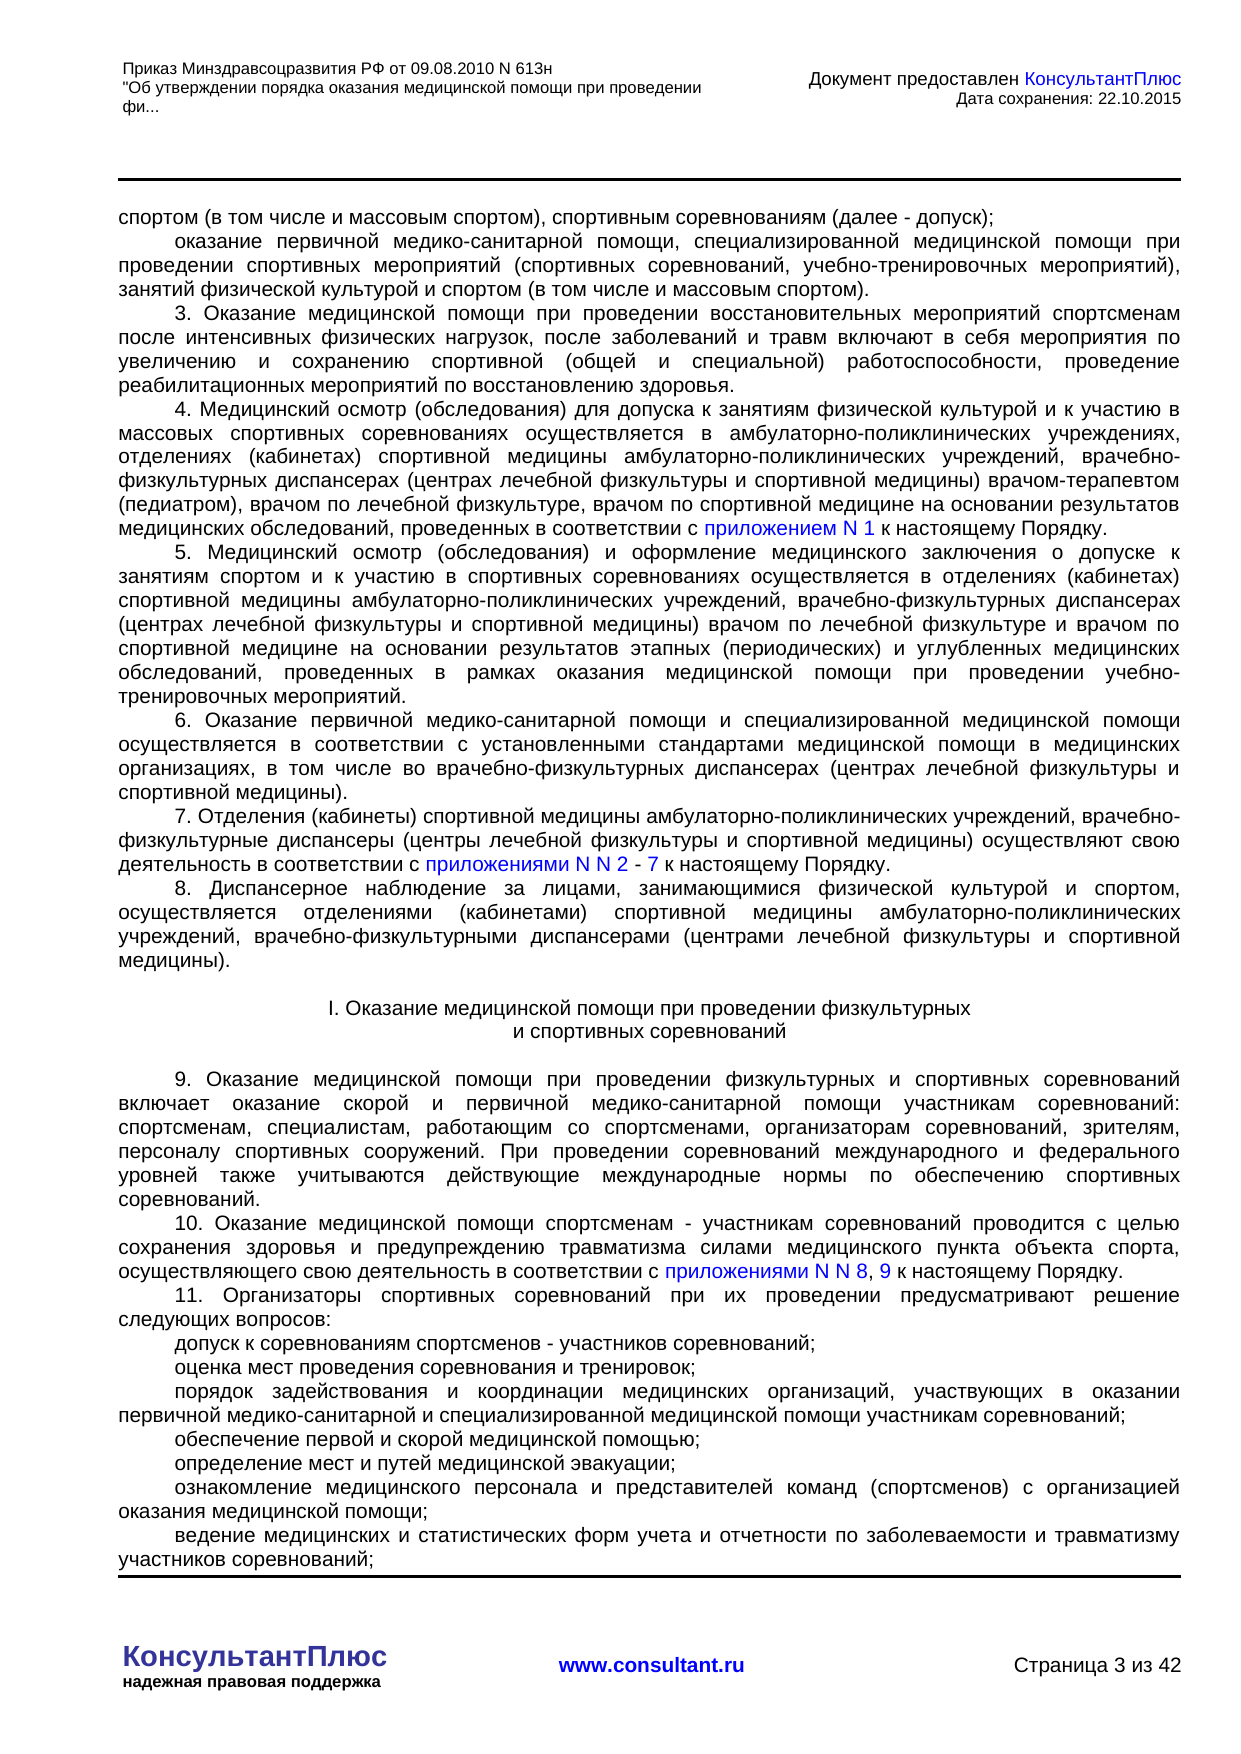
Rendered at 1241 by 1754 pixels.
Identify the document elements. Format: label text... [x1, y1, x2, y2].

text оказание первичной медико-санитарной помощи, специализированной медицинской помощи при проведении спортивных мероприятий (спортивных соревнований, учебно-тренировочных мероприятий), занятий физической культурой и спортом (в том числе и массовым спортом). [118, 229, 1181, 301]
text и спортивных соревнований [118, 1019, 1181, 1043]
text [118, 205, 1181, 229]
text 5. Медицинский осмотр (обследования) и оформление медицинского заключения о допуске к занятиям спортом и к участию в спортивных соревнованиях осуществляется в отделениях (кабинетах) спортивной медицины амбулаторно-поликлинических учреждений, врачебно-физкультурных диспансерах (центрах лечебной физкультуры и спортивной медицины) врачом по лечебной физкультуре и врачом по спортивной медицине на основании результатов этапных (периодических) и углубленных медицинских обследований, проведенных в рамках оказания медицинской помощи при проведении учебно-тренировочных мероприятий. [118, 540, 1181, 708]
text 4. Медицинский осмотр (обследования) для допуска к занятиям физической культурой и к участию в массовых спортивных соревнованиях осуществляется в амбулаторно-поликлинических учреждениях, отделениях (кабинетах) спортивной медицины амбулаторно-поликлинических учреждений, врачебно-физкультурных диспансерах (центрах лечебной физкультуры и спортивной медицины) врачом-терапевтом (педиатром), врачом по лечебной физкультуре, врачом по спортивной медицине на основании результатов медицинских обследований, проведенных в соответствии с приложением N 1 к настоящему Порядку. [118, 396, 1181, 540]
text допуск к соревнованиям спортсменов - участников соревнований; [118, 1331, 1181, 1355]
text порядок задействования и координации медицинских организаций, участвующих в оказании первичной медико-санитарной и специализированной медицинской помощи участникам соревнований; [118, 1379, 1181, 1427]
text определение мест и путей медицинской эвакуации; [118, 1451, 1181, 1474]
text оценка мест проведения соревнования и тренировок; [118, 1355, 1181, 1379]
text 10. Оказание медицинской помощи спортсменам - участникам соревнований проводится с целью сохранения здоровья и предупреждению травматизма силами медицинского пункта объекта спорта, осуществляющего свою деятельность в соответствии с приложениями N N 8, 9 к настоящему Порядку. [118, 1211, 1181, 1283]
text 8. Диспансерное наблюдение за лицами, занимающимися физической культурой и спортом, осуществляется отделениями (кабинетами) спортивной медицины амбулаторно-поликлинических учреждений, врачебно-физкультурными диспансерами (центрами лечебной физкультуры и спортивной медицины). [118, 876, 1181, 971]
text 6. Оказание первичной медико-санитарной помощи и специализированной медицинской помощи осуществляется в соответствии с установленными стандартами медицинской помощи в медицинских организациях, в том числе во врачебно-физкультурных диспансерах (центрах лечебной физкультуры и спортивной медицины). [118, 708, 1181, 804]
text I. Оказание медицинской помощи при проведении физкультурных [118, 995, 1181, 1019]
text 9. Оказание медицинской помощи при проведении физкультурных и спортивных соревнований включает оказание скорой и первичной медико-санитарной помощи участникам соревнований: спортсменам, специалистам, работающим со спортсменами, организаторам соревнований, зрителям, персоналу спортивных сооружений. При проведении соревнований международного и федерального уровней также учитываются действующие международные нормы по обеспечению спортивных соревнований. [118, 1067, 1181, 1211]
text 3. Оказание медицинской помощи при проведении восстановительных мероприятий спортсменам после интенсивных физических нагрузок, после заболеваний и травм включают в себя мероприятия по увеличению и сохранению спортивной (общей и специальной) работоспособности, проведение реабилитационных мероприятий по восстановлению здоровья. [118, 301, 1181, 396]
text 7. Отделения (кабинеты) спортивной медицины амбулаторно-поликлинических учреждений, врачебно-физкультурные диспансеры (центры лечебной физкультуры и спортивной медицины) осуществляют свою деятельность в соответствии с приложениями N N 2 - 7 к настоящему Порядку. [118, 804, 1181, 876]
text ведение медицинских и статистических форм учета и отчетности по заболеваемости и травматизму участников соревнований; [118, 1522, 1181, 1570]
text ознакомление медицинского персонала и представителей команд (спортсменов) с организацией оказания медицинской помощи; [118, 1474, 1181, 1522]
text обеспечение первой и скорой медицинской помощью; [118, 1427, 1181, 1451]
text 11. Организаторы спортивных соревнований при их проведении предусматривают решение следующих вопросов: [118, 1283, 1181, 1331]
